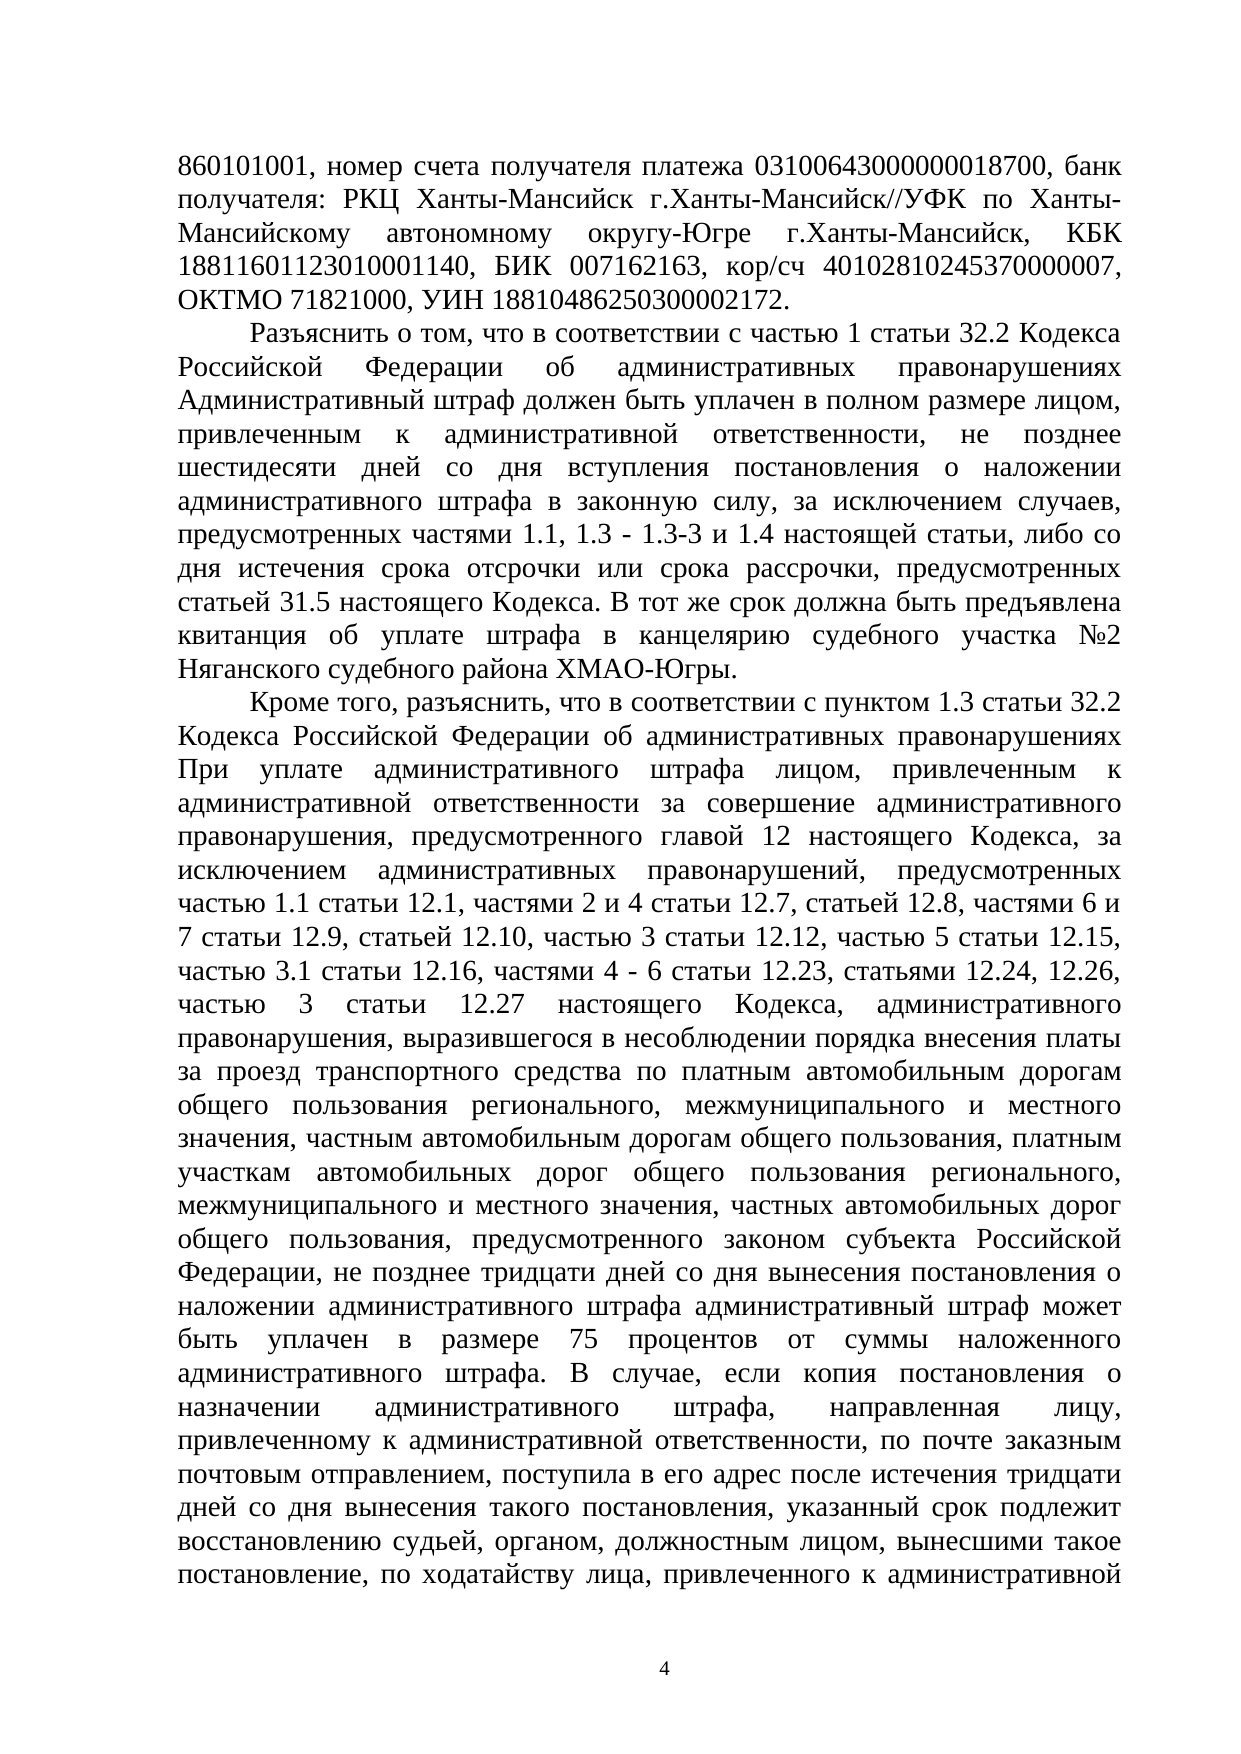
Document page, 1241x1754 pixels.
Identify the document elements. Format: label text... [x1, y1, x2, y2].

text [177, 148, 1122, 315]
text Разъяснить о том, что в соответствии с частью 1 статьи 32.2 Кодекса Российской Федерации об административных правонарушениях Административный штраф должен быть уплачен в полном размере лицом, привлеченным к административной ответственности, не позднее шестидесяти дней со дня вступления постановления о наложении административного штрафа в законную силу, за исключением случаев, предусмотренных частями 1.1, 1.3 - 1.3-3 и 1.4 настоящей статьи, либо со дня истечения срока отсрочки или срока рассрочки, предусмотренных статьей 31.5 настоящего Кодекса. В тот же срок должна быть предъявлена квитанция об уплате штрафа в канцелярию судебного участка №2 Няганского судебного района ХМАО-Югры. [177, 315, 1122, 684]
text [177, 684, 1122, 1590]
